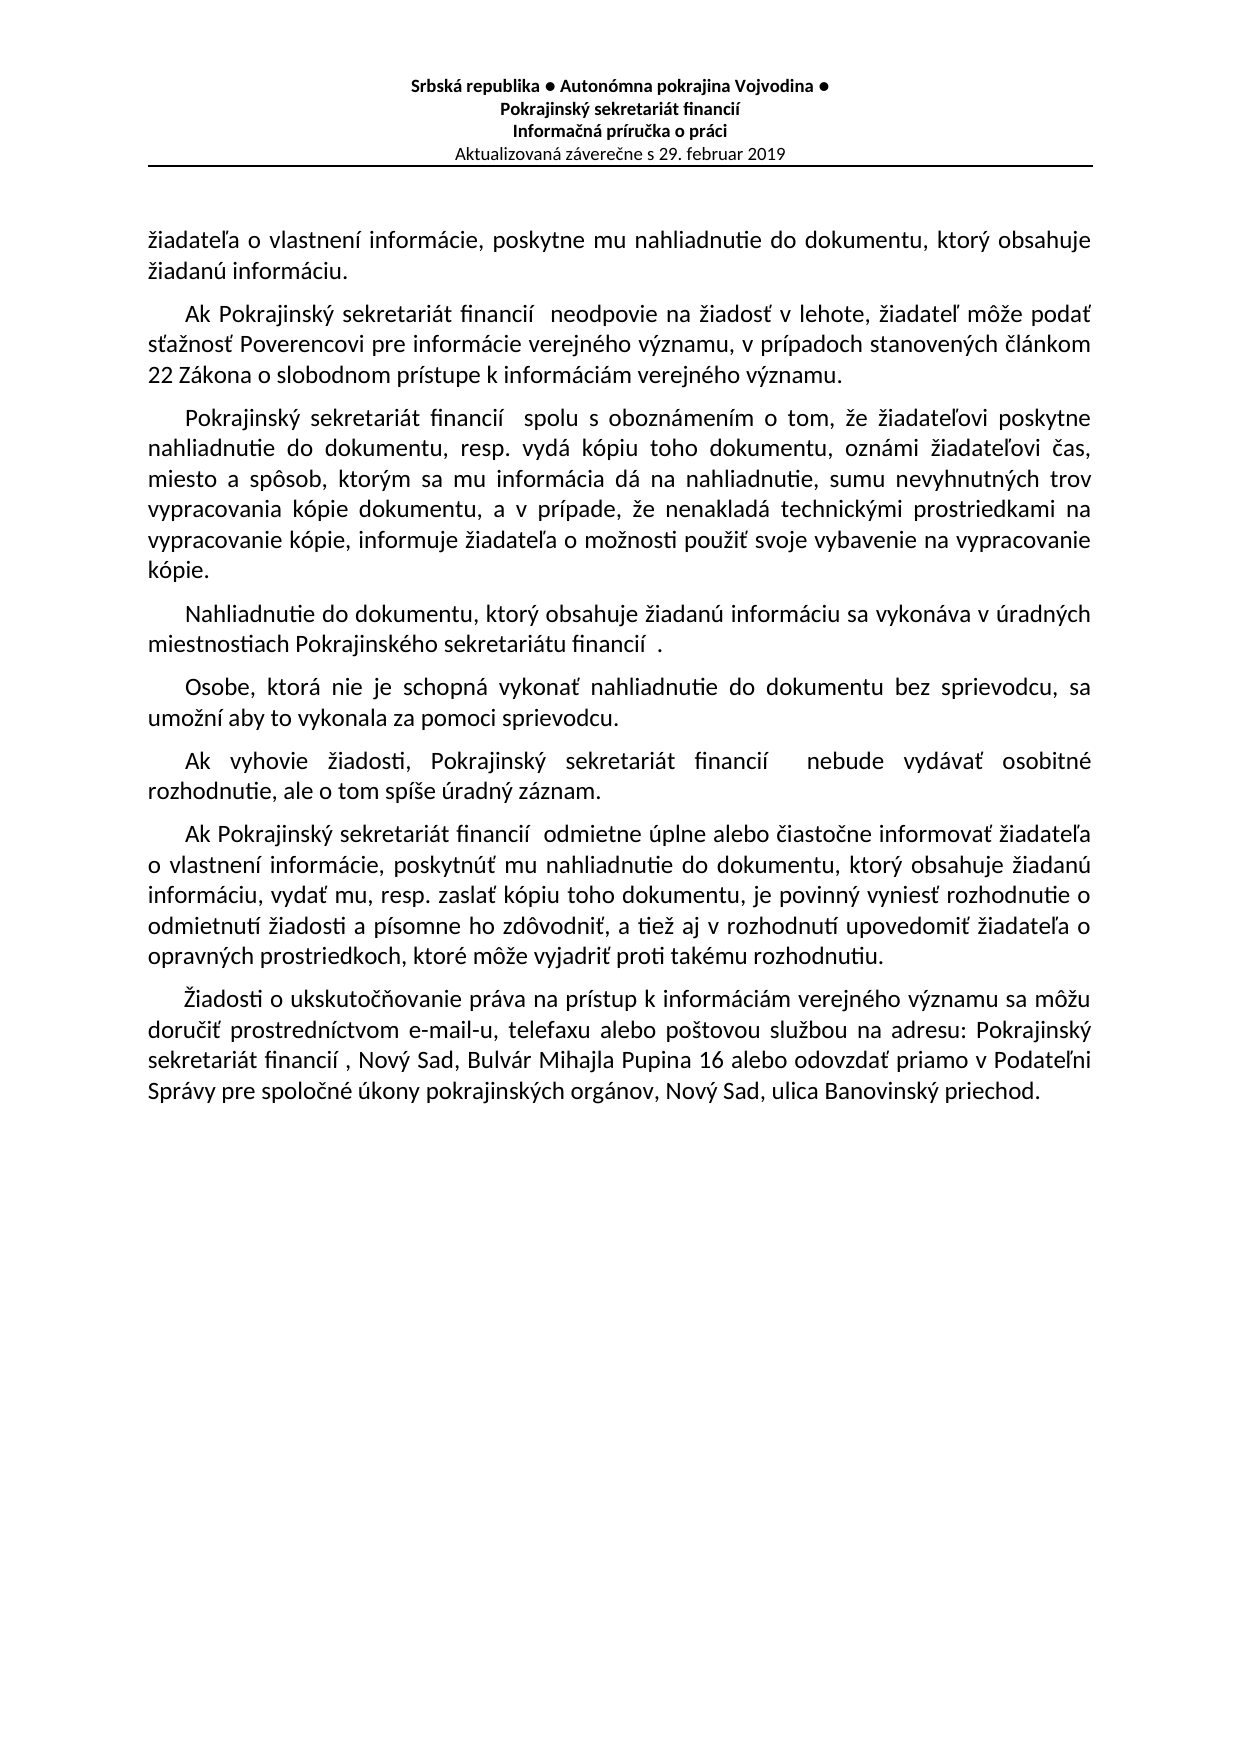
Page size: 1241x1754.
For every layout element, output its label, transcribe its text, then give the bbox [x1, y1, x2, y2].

text Ak vyhovie žiadosti, Pokrajinský sekretariát financií nebude vydávať osobitné rozhodnutie, ale o tom spíše úradný záznam. [148, 745, 1093, 806]
text Ak Pokrajinský sekretariát financií neodpovie na žiadosť v lehote, žiadateľ môže podať sťažnosť Poverencovi pre informácie verejného významu, v prípadoch stanovených článkom 22 Zákona o slobodnom prístupe k informáciám verejného významu. [148, 298, 1093, 389]
text Osobe, ktorá nie je schopná vykonať nahliadnutie do dokumentu bez sprievodcu, sa umožní aby to vykonala za pomoci sprievodcu. [148, 671, 1093, 732]
text Žiadosti o ukskutočňovanie práva na prístup k informáciám verejného významu sa môžu doručiť prostredníctvom e-mail-u, telefaxu alebo poštovou službou na adresu: Pokrajinský sekretariát financií , Nový Sad, Bulvár Mihajla Pupina 16 alebo odovzdať priamo v Podateľni Správy pre spoločné úkony pokrajinských orgánov, Nový Sad, ulica Banovinský priechod. [148, 983, 1093, 1106]
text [148, 224, 1093, 286]
text Nahliadnutie do dokumentu, ktorý obsahuje žiadanú informáciu sa vykonáva v úradných miestnostiach Pokrajinského sekretariátu financií . [148, 598, 1093, 659]
text Pokrajinský sekretariát financií spolu s oboznámením o tom, že žiadateľovi poskytne nahliadnutie do dokumentu, resp. vydá kópiu toho dokumentu, oznámi žiadateľovi čas, miesto a spôsob, ktorým sa mu informácia dá na nahliadnutie, sumu nevyhnutných trov vypracovania kópie dokumentu, a v prípade, že nenakladá technickými prostriedkami na vypracovanie kópie, informuje žiadateľa o možnosti použiť svoje vybavenie na vypracovanie kópie. [148, 402, 1093, 585]
text Ak Pokrajinský sekretariát financií odmietne úplne alebo čiastočne informovať žiadateľa o vlastnení informácie, poskytnúť mu nahliadnutie do dokumentu, ktorý obsahuje žiadanú informáciu, vydať mu, resp. zaslať kópiu toho dokumentu, je povinný vyniesť rozhodnutie o odmietnutí žiadosti a písomne ho zdôvodniť, a tiež aj v rozhodnutí upovedomiť žiadateľa o opravných prostriedkoch, ktoré môže vyjadriť proti takému rozhodnutiu. [148, 818, 1093, 971]
